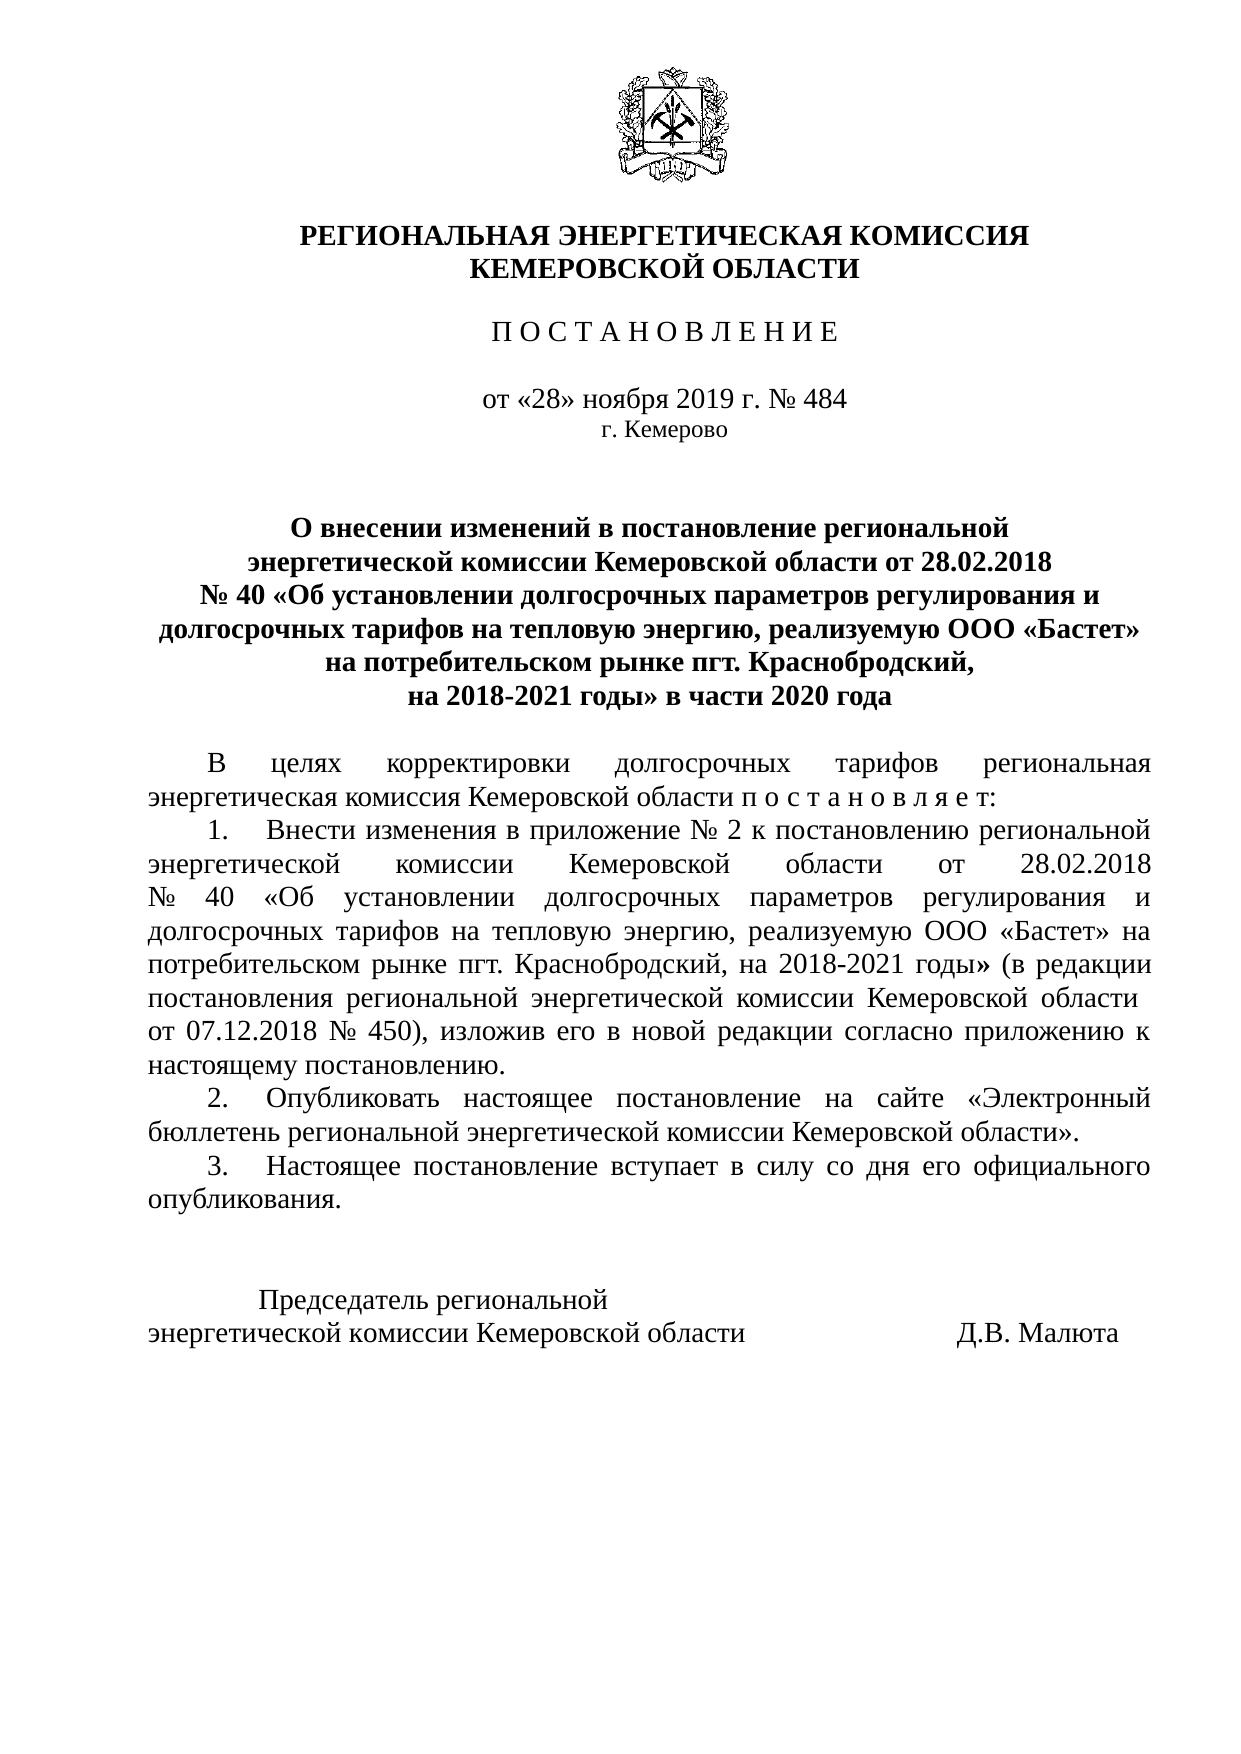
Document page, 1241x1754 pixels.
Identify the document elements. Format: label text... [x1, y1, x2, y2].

text энергетической комиссии Кемеровской области Д.В. Малюта [148, 1315, 1152, 1349]
subtitle РЕГИОНАЛЬНАЯ ЭНЕРГЕТИЧЕСКАЯ КОМИССИЯ [148, 218, 1107, 252]
subtitle П О С Т А Н О В Л Е Н И Е [148, 314, 1107, 347]
subtitle КЕМЕРОВСКОЙ ОБЛАСТИ [148, 252, 1107, 285]
list Внести изменения в приложение № 2 к постановлению региональной энергетической комиссии Кемеровской области от 28.02.2018 № 40 «Об установлении долгосрочных параметров регулирования и долгосрочных тарифов на тепловую энергию, реализуемую ООО «Бастет» на потребительском рынке пгт. Краснобродский, на 2018-2021 годы» (в редакции постановления региональной энергетической комиссии Кемеровской области от 07.12.2018 № 450), изложив его в новой редакции согласно приложению к настоящему постановлению. [148, 812, 1152, 1081]
list Настоящее постановление вступает в силу со дня его официального опубликования. [148, 1148, 1152, 1215]
picture [614, 65, 733, 185]
text О внесении изменений в постановление региональной [148, 510, 1152, 544]
list Опубликовать настоящее постановление на сайте «Электронный бюллетень региональной энергетической комиссии Кемеровской области». [148, 1081, 1152, 1148]
text В целях корректировки долгосрочных тарифов региональная энергетическая комиссия Кемеровской области постановляет: [148, 745, 1152, 812]
text энергетической комиссии Кемеровской области от 28.02.2018 [148, 544, 1152, 577]
text № 40 «Об установлении долгосрочных параметров регулирования и долгосрочных тарифов на тепловую энергию, реализуемую ООО «Бастет» на потребительском рынке пгт. Краснобродский, на 2018-2021 годы» в части 2020 года [148, 577, 1152, 712]
text Председатель региональной [148, 1282, 1152, 1315]
text г. Кемерово [148, 414, 1107, 443]
text от «28» ноября 2019 г. № 484 [148, 381, 1107, 414]
